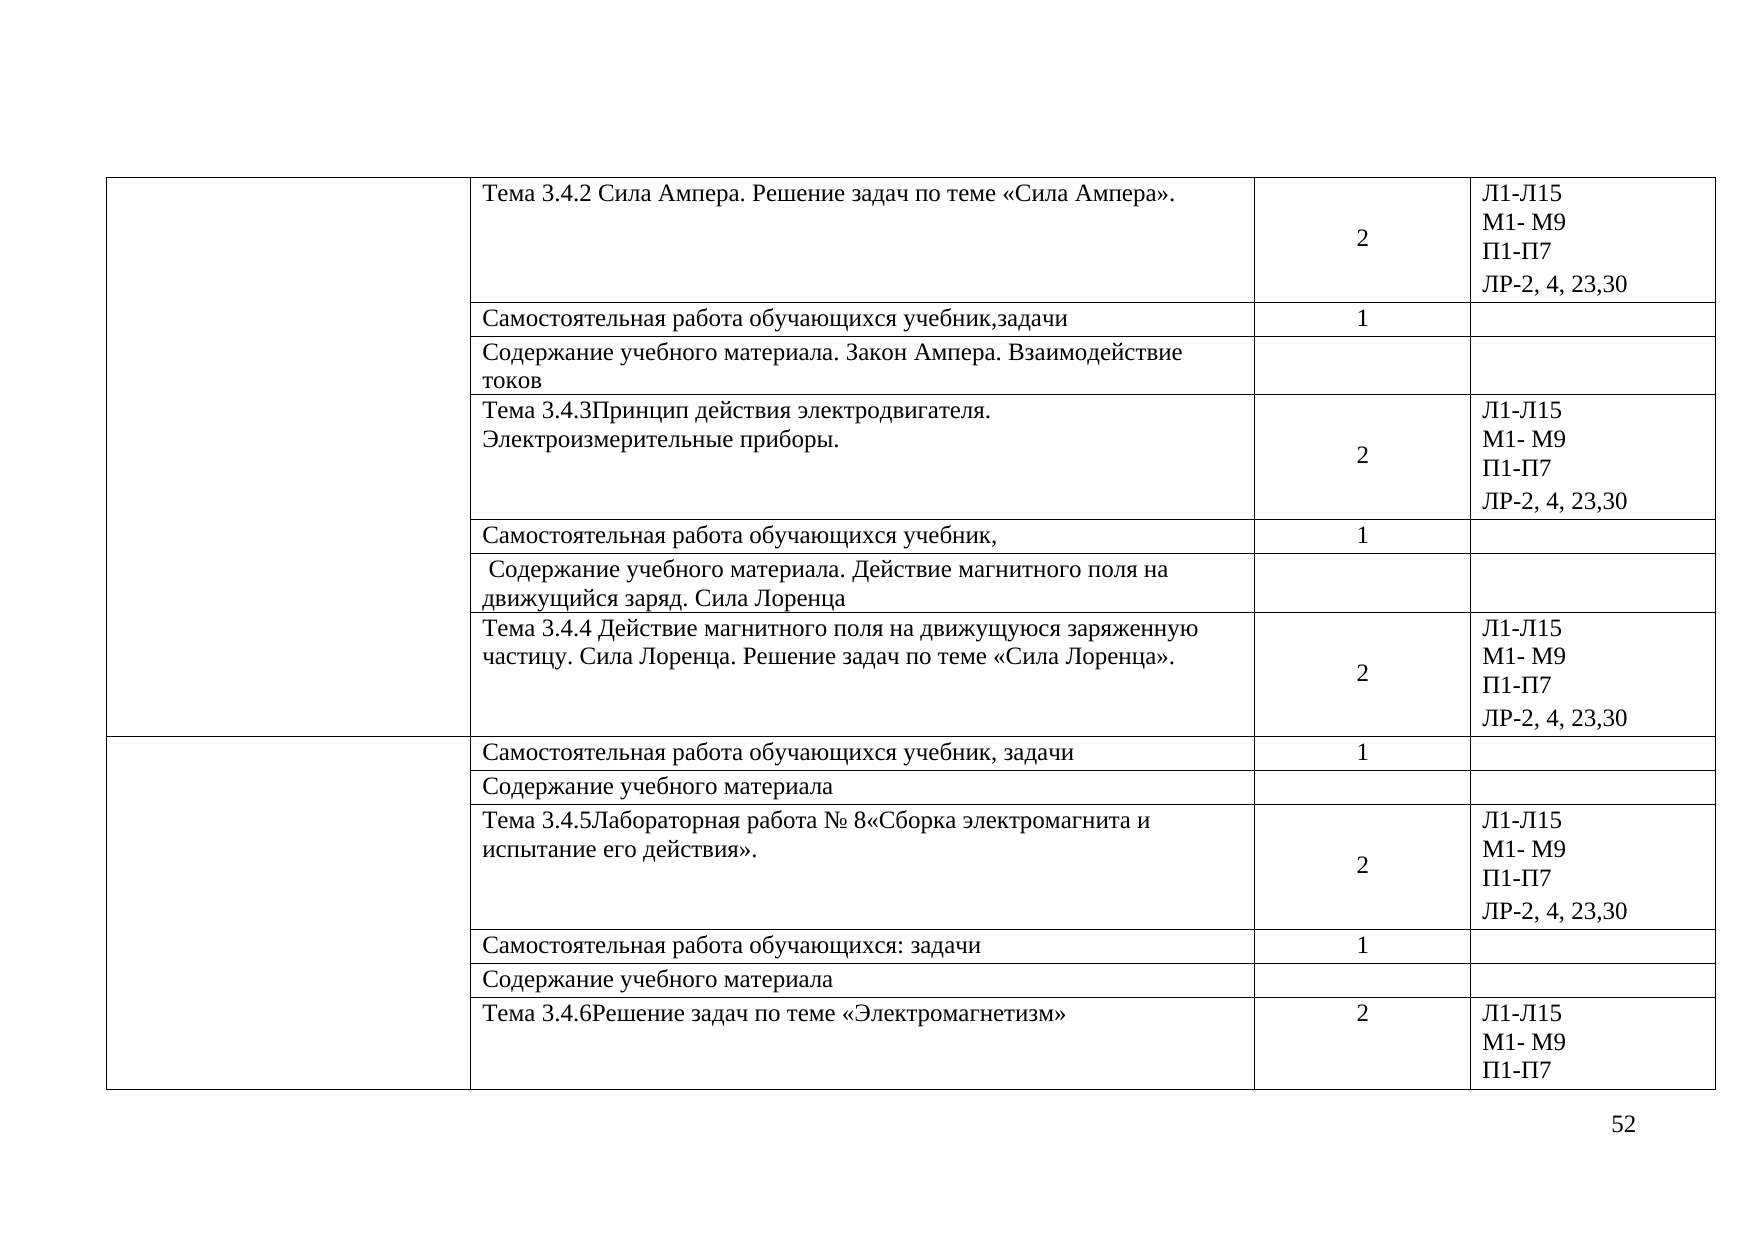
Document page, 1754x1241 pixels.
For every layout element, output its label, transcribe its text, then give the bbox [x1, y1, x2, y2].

table_cell Тема 3.4.2 Сила Ампера. Решение задач по теме «Сила Ампера». [471, 178, 1254, 302]
table_cell Л1-Л15 М1- М9 П1-П7 ЛР-2, 4, 23,30 [1471, 178, 1715, 302]
table_cell [1471, 930, 1715, 963]
table_cell Л1-Л15 М1- М9 П1-П7 ЛР-2, 4, 23,30 [1471, 395, 1715, 519]
table_cell Содержание учебного материала [471, 964, 1254, 997]
table_cell [1471, 554, 1715, 612]
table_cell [1471, 998, 1715, 1088]
table_cell 1 [1255, 737, 1470, 770]
table_cell Тема 3.4.3Принцип действия электродвигателя. Электроизмерительные приборы. [471, 395, 1254, 519]
table_cell [1471, 337, 1715, 394]
table_cell Содержание учебного материала [471, 771, 1254, 804]
table_cell [1255, 771, 1470, 804]
table_cell [1471, 964, 1715, 997]
table_cell [1471, 520, 1715, 553]
table_cell Самостоятельная работа обучающихся: задачи [471, 930, 1254, 963]
table_cell [1471, 303, 1715, 336]
table_cell [1255, 964, 1470, 997]
table_cell [1471, 771, 1715, 804]
table_cell Самостоятельная работа обучающихся учебник,задачи [471, 303, 1254, 336]
table_cell [1471, 737, 1715, 770]
table_cell Тема 3.4.5Лабораторная работа № 8«Сборка электромагнита и испытание его действия». [471, 805, 1254, 929]
table_cell Л1-Л15 М1- М9 П1-П7 ЛР-2, 4, 23,30 [1471, 805, 1715, 929]
table_cell Тема 3.4.4 Действие магнитного поля на движущуюся заряженную частицу. Сила Лоренца. Решение задач по теме «Сила Лоренца». [471, 613, 1254, 736]
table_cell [471, 337, 1254, 394]
table_cell 1 [1255, 930, 1470, 963]
table_cell Содержание учебного материала. Действие магнитного поля на движущийся заряд. Сила Лоренца [471, 554, 1254, 612]
table_cell 1 [1255, 303, 1470, 336]
table_cell [1255, 554, 1470, 612]
table_cell 2 [1255, 395, 1470, 519]
table_cell 2 [1255, 613, 1470, 736]
table_cell 2 [1255, 805, 1470, 929]
table_cell [1255, 337, 1470, 394]
table_cell 2 [1255, 998, 1470, 1088]
table_cell 2 [1255, 178, 1470, 302]
table_cell Самостоятельная работа обучающихся учебник, задачи [471, 737, 1254, 770]
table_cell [471, 998, 1254, 1088]
table_cell 1 [1255, 520, 1470, 553]
table_cell [107, 737, 470, 1088]
table_cell Самостоятельная работа обучающихся учебник, [471, 520, 1254, 553]
table_cell Л1-Л15 М1- М9 П1-П7 ЛР-2, 4, 23,30 [1471, 613, 1715, 736]
